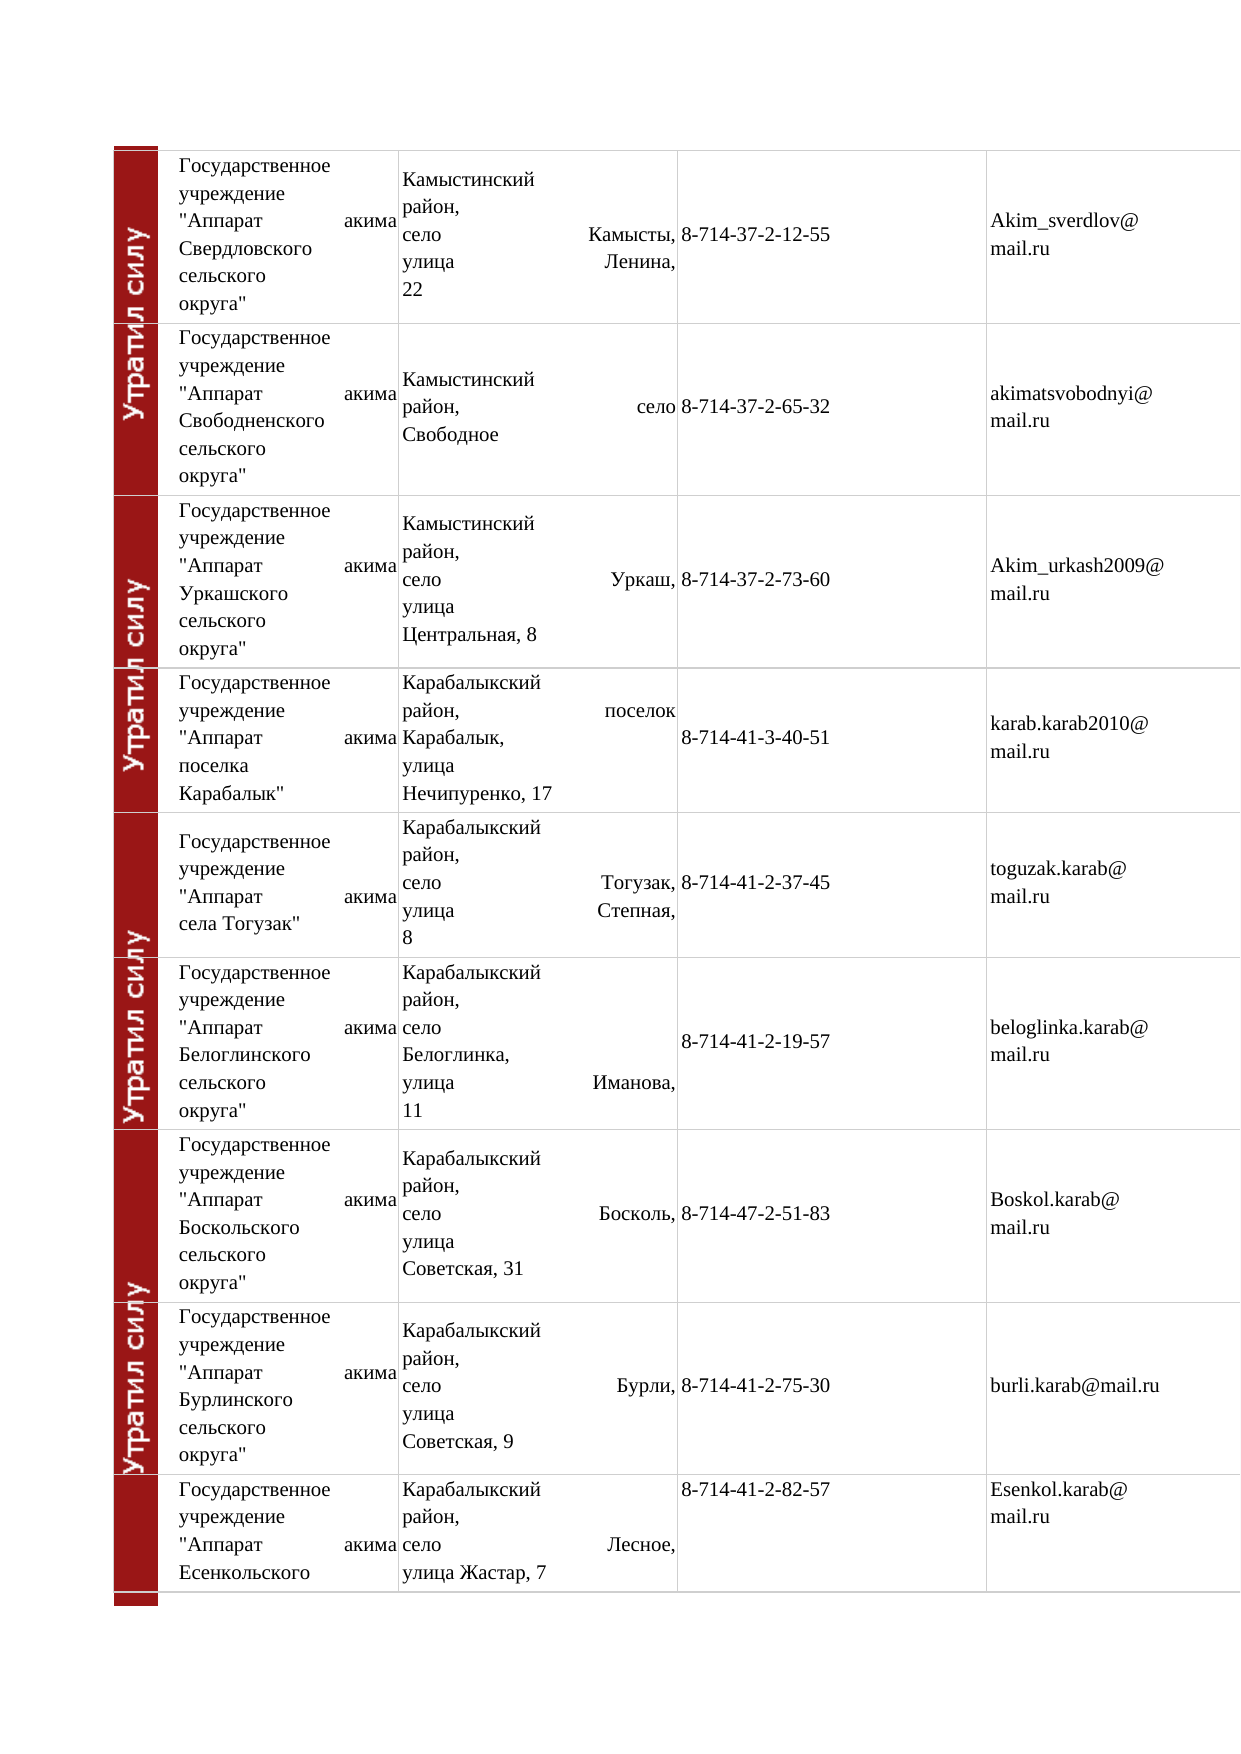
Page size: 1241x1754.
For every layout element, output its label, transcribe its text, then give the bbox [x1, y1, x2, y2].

table_cell Карабалыкский район, село Белоглинка, улица Иманова, 11 [399, 958, 677, 1129]
table_cell Boskol.karab@ mail.ru [987, 1130, 1240, 1302]
table_cell burli.karab@mail.ru [987, 1303, 1240, 1474]
table_cell Esenkol.karab@ mail.ru [987, 1475, 1240, 1591]
table_cell 8-714-47-2-51-83 [678, 1130, 986, 1302]
table_cell Государственное учреждение "Аппарат акима Уркашского сельского округа" [114, 496, 398, 667]
table_cell 8-714-41-3-40-51 [678, 669, 986, 812]
table_cell Карабалыкский район, село Тогузак, улица Степная, 8 [399, 813, 677, 957]
table_cell Государственное учреждение "Аппарат акима Свердловского сельского округа" [114, 151, 398, 322]
table_cell Камыстинский район, село Уркаш, улица Центральная, 8 [399, 496, 677, 667]
table_cell Akim_sverdlov@ mail.ru [987, 151, 1240, 322]
table_cell Карабалыкский район, село Босколь, улица Советская, 31 [399, 1130, 677, 1302]
table_cell beloglinka.karab@ mail.ru [987, 958, 1240, 1129]
table_cell Государственное учреждение "Аппарат акима села Тогузак" [114, 813, 398, 957]
table_cell Камыстинский район, село Камысты, улица Ленина, 22 [399, 151, 677, 322]
table_cell Государственное учреждение "Аппарат акима Свободненского сельского округа" [114, 324, 398, 495]
table_cell 8-714-37-2-65-32 [678, 324, 986, 495]
table_cell Карабалыкский район, село Лесное, улица Жастар, 7 [399, 1475, 677, 1591]
table_cell 8-714-41-2-82-57 [678, 1475, 986, 1591]
table_cell 8-714-37-2-12-55 [678, 151, 986, 322]
table_cell Государственное учреждение "Аппарат акима Белоглинского сельского округа" [114, 958, 398, 1129]
table_cell karab.karab2010@ mail.ru [987, 669, 1240, 812]
table_cell Карабалыкский район, поселок Карабалык, улица Нечипуренко, 17 [399, 669, 677, 812]
table_cell toguzak.karab@ mail.ru [987, 813, 1240, 957]
table_cell 8-714-41-2-19-57 [678, 958, 986, 1129]
table_cell 8-714-41-2-37-45 [678, 813, 986, 957]
table_cell akimatsvobodnyi@ mail.ru [987, 324, 1240, 495]
table_cell Карабалыкский район, село Бурли, улица Советская, 9 [399, 1303, 677, 1474]
table_cell Государственное учреждение "Аппарат акима поселка Карабалык" [114, 669, 398, 812]
table_cell Государственное учреждение "Аппарат акима Есенкольского сельского округа" [114, 1475, 398, 1591]
table_cell Государственное учреждение "Аппарат акима Бурлинского сельского округа" [114, 1303, 398, 1474]
table_cell Государственное учреждение "Аппарат акима Боскольского сельского округа" [114, 1130, 398, 1302]
picture [114, 146, 158, 150]
table_cell 8-714-41-2-75-30 [678, 1303, 986, 1474]
table_cell Akim_urkash2009@ mail.ru [987, 496, 1240, 667]
table_cell Камыстинский район, село Свободное [399, 324, 677, 495]
table_cell 8-714-37-2-73-60 [678, 496, 986, 667]
picture [114, 1593, 158, 1606]
